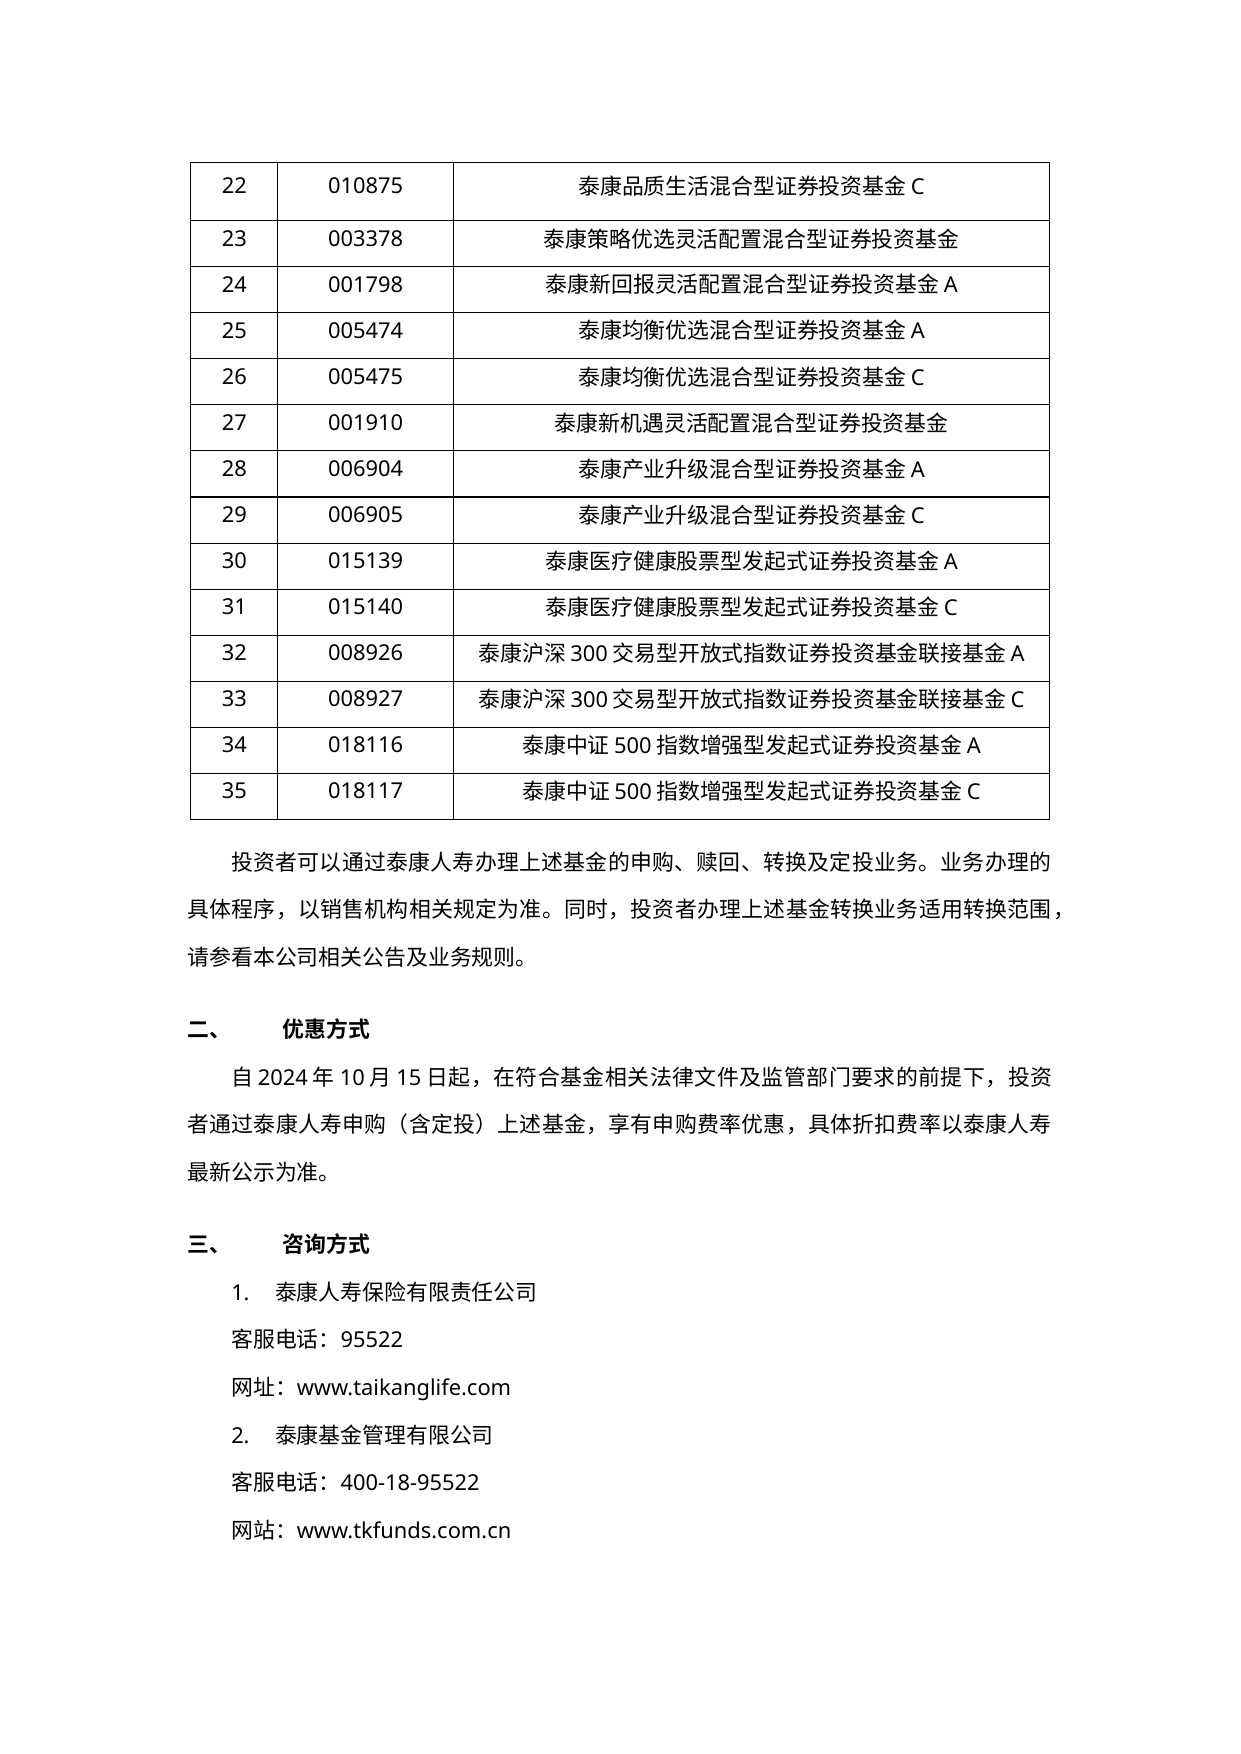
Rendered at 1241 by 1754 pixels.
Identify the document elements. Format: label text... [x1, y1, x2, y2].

text 投资者可以通过泰康人寿办理上述基金的申购、赎回、转换及定投业务。业务办理的具体程序，以销售机构相关规定为准。同时，投资者办理上述基金转换业务适用转换范围，请参看本公司相关公告及业务规则。 [187, 845, 1053, 971]
table_cell 015140 [278, 590, 453, 634]
table_cell 泰康均衡优选混合型证券投资基金A [454, 313, 1049, 358]
table_cell 泰康医疗健康股票型发起式证券投资基金C [454, 590, 1049, 634]
table_cell 010875 [278, 163, 453, 220]
table_cell 泰康中证500指数增强型发起式证券投资基金C [454, 774, 1049, 819]
table_cell 26 [191, 359, 277, 404]
table_cell 泰康品质生活混合型证券投资基金C [454, 163, 1049, 220]
table_cell 32 [191, 636, 277, 681]
table_cell 泰康产业升级混合型证券投资基金C [454, 498, 1049, 542]
table_cell 33 [191, 682, 277, 727]
table_cell 泰康新回报灵活配置混合型证券投资基金A [454, 267, 1049, 312]
table_cell 27 [191, 405, 277, 450]
table_cell 泰康沪深300交易型开放式指数证券投资基金联接基金C [454, 682, 1049, 727]
table_cell 008927 [278, 682, 453, 727]
list 咨询方式 [187, 1227, 1053, 1259]
table_cell 30 [191, 544, 277, 588]
table_cell 35 [191, 774, 277, 819]
table_cell 25 [191, 313, 277, 358]
text 客服电话：95522 [231, 1322, 1053, 1354]
list 泰康人寿保险有限责任公司 [231, 1275, 1053, 1307]
table_cell 泰康沪深300交易型开放式指数证券投资基金联接基金A [454, 636, 1049, 681]
table_cell 28 [191, 451, 277, 496]
table_cell 31 [191, 590, 277, 634]
table_cell 003378 [278, 221, 453, 266]
table_cell 018116 [278, 728, 453, 773]
table_cell 018117 [278, 774, 453, 819]
table_cell 24 [191, 267, 277, 312]
table_cell 005474 [278, 313, 453, 358]
table_cell 005475 [278, 359, 453, 404]
table_cell 006904 [278, 451, 453, 496]
list 泰康基金管理有限公司 [231, 1418, 1053, 1449]
table_cell 008926 [278, 636, 453, 681]
table_cell 23 [191, 221, 277, 266]
list 优惠方式 [187, 1012, 1053, 1044]
table_cell 001798 [278, 267, 453, 312]
table_cell 006905 [278, 498, 453, 542]
table_cell 泰康新机遇灵活配置混合型证券投资基金 [454, 405, 1049, 450]
table_cell 泰康中证500指数增强型发起式证券投资基金A [454, 728, 1049, 773]
table_cell 泰康医疗健康股票型发起式证券投资基金A [454, 544, 1049, 588]
text 网站：www.tkfunds.com.cn [187, 1513, 1053, 1544]
table_cell 34 [191, 728, 277, 773]
table_cell 001910 [278, 405, 453, 450]
table_cell 泰康策略优选灵活配置混合型证券投资基金 [454, 221, 1049, 266]
table_cell 22 [191, 163, 277, 220]
table_cell 泰康均衡优选混合型证券投资基金C [454, 359, 1049, 404]
text 自2024年10月15日起，在符合基金相关法律文件及监管部门要求的前提下，投资者通过泰康人寿申购（含定投）上述基金，享有申购费率优惠，具体折扣费率以泰康人寿最新公示为准。 [187, 1060, 1053, 1186]
text 网址：www.taikanglife.com [231, 1370, 1053, 1402]
table_cell 泰康产业升级混合型证券投资基金A [454, 451, 1049, 496]
table_cell 29 [191, 498, 277, 542]
table_cell 015139 [278, 544, 453, 588]
text 客服电话：400-18-95522 [187, 1465, 1053, 1497]
